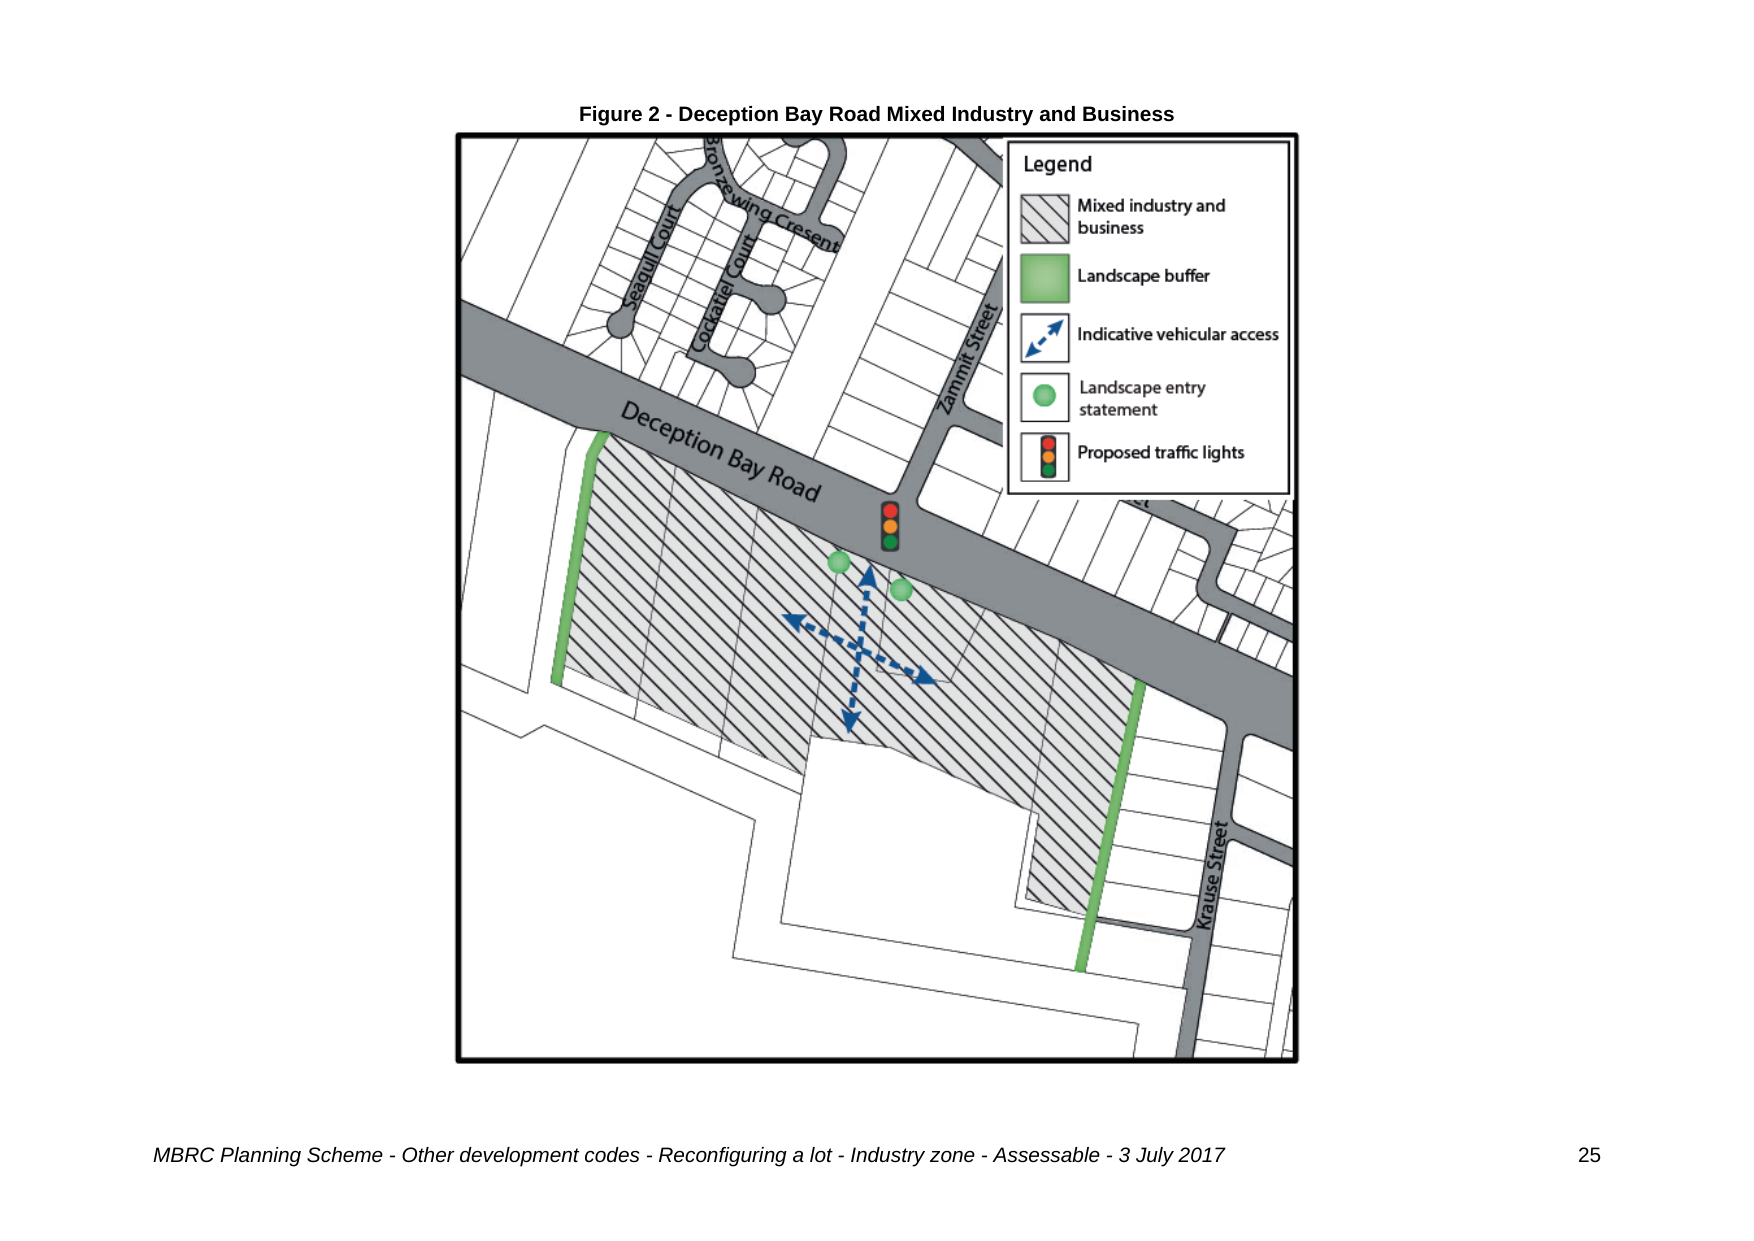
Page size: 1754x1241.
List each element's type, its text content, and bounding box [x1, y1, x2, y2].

picture [452, 130, 1302, 1065]
text Figure 2 - Deception Bay Road Mixed Industry and Business [75, 102, 1679, 126]
